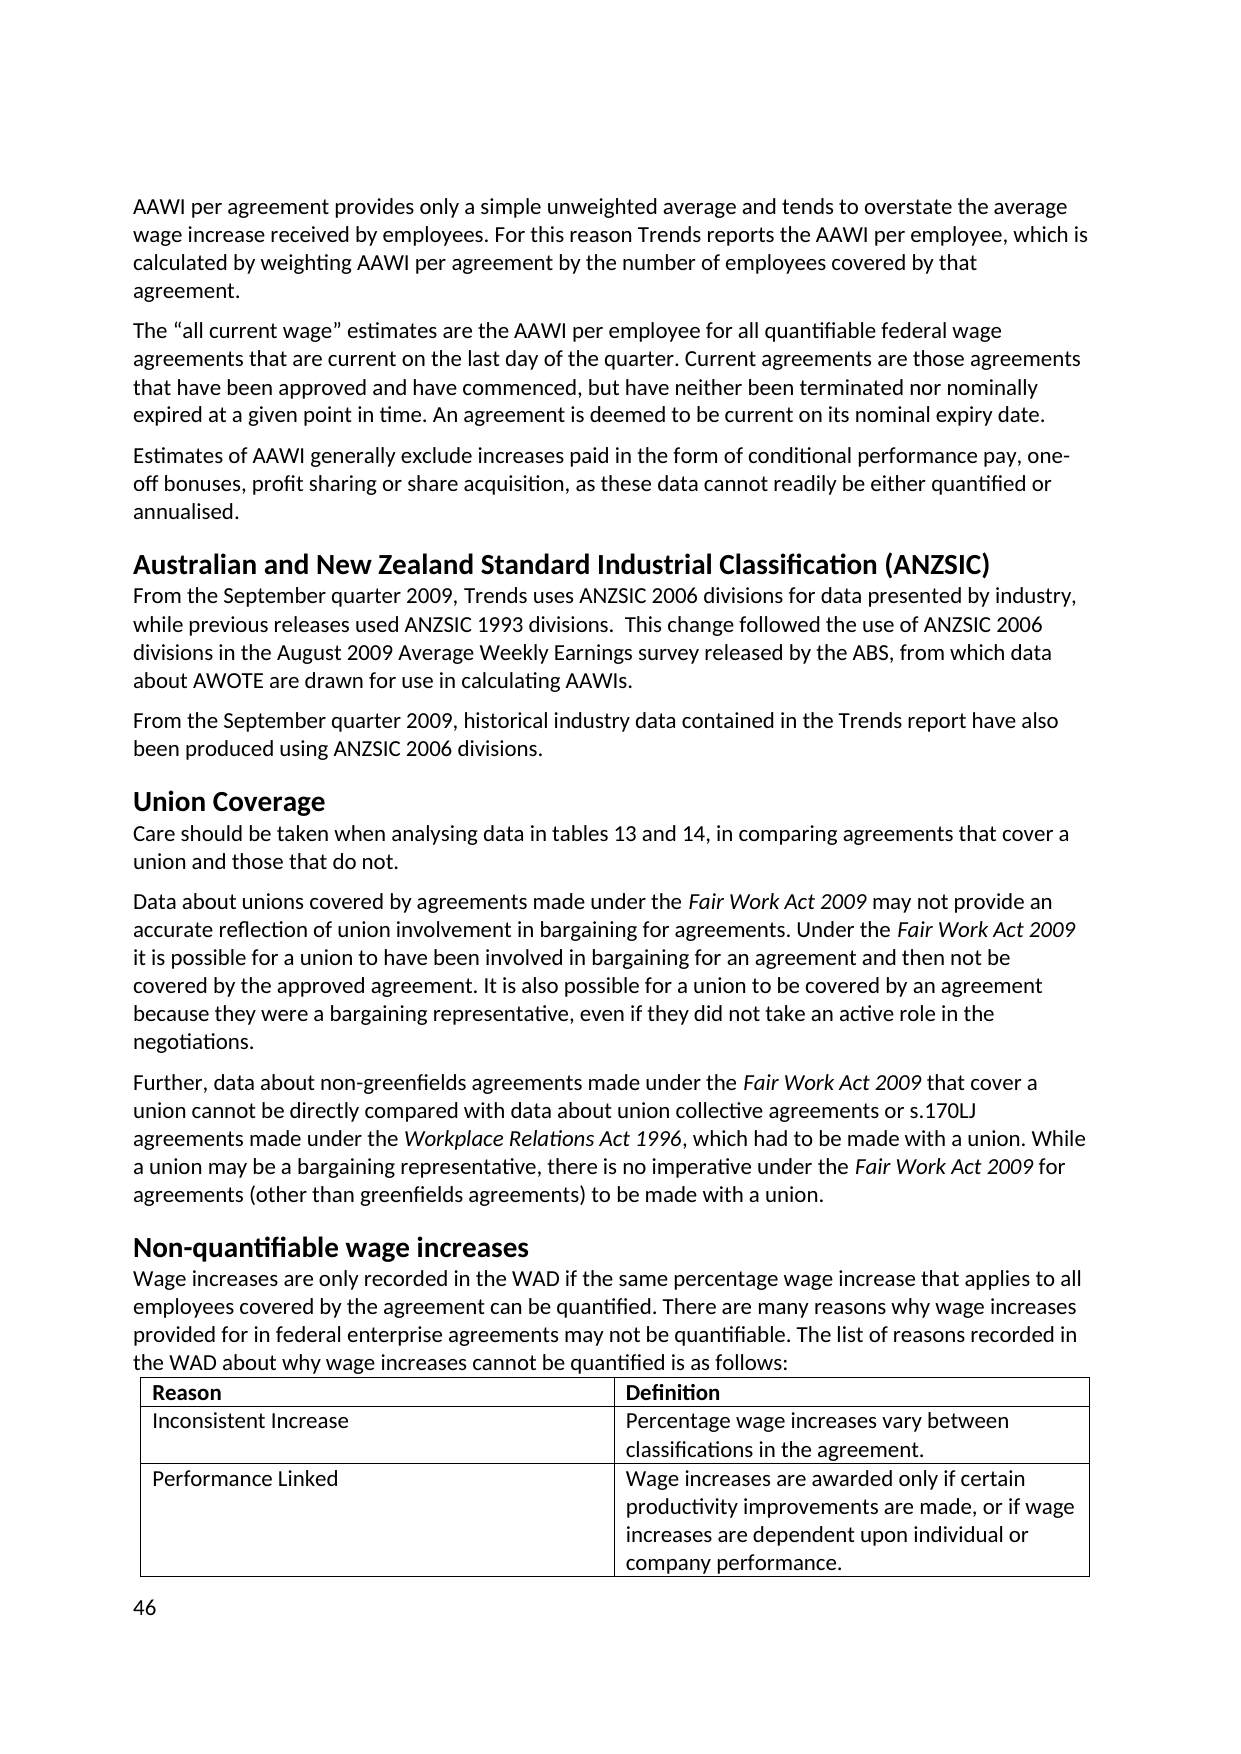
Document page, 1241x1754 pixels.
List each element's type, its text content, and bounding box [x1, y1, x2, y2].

text AAWI per agreement provides only a simple unweighted average and tends to overstate the average wage increase received by employees. For this reason Trends reports the AAWI per employee, which is calculated by weighting AAWI per agreement by the number of employees covered by that agreement. [133, 192, 1090, 304]
text Estimates of AAWI generally exclude increases paid in the form of conditional performance pay, one-off bonuses, profit sharing or share acquisition, as these data cannot readily be either quantified or annualised. [133, 441, 1090, 525]
text Data about unions covered by agreements made under the Fair Work Act 2009 may not provide an accurate reflection of union involvement in bargaining for agreements. Under the Fair Work Act 2009 it is possible for a union to have been involved in bargaining for an agreement and then not be covered by the approved agreement. It is also possible for a union to be covered by an agreement because they were a bargaining representative, even if they did not take an active role in the negotiations. [133, 887, 1090, 1055]
subtitle Australian and New Zealand Standard Industrial Classification (ANZSIC) [133, 546, 1090, 582]
text Further, data about non-greenfields agreements made under the Fair Work Act 2009 that cover a union cannot be directly compared with data about union collective agreements or s.170LJ agreements made under the Workplace Relations Act 1996, which had to be made with a union. While a union may be a bargaining representative, there is no imperative under the Fair Work Act 2009 for agreements (other than greenfields agreements) to be made with a union. [133, 1068, 1090, 1208]
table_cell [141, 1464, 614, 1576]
subtitle Non-quantifiable wage increases [133, 1229, 1090, 1264]
text From the September quarter 2009, historical industry data contained in the Trends report have also been produced using ANZSIC 2006 divisions. [133, 706, 1090, 762]
text The “all current wage” estimates are the AAWI per employee for all quantifiable federal wage agreements that are current on the last day of the quarter. Current agreements are those agreements that have been approved and have commenced, but have neither been terminated nor nominally expired at a given point in time. An agreement is deemed to be current on its nominal expiry date. [133, 317, 1090, 429]
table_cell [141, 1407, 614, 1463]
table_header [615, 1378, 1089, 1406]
subtitle Union Coverage [133, 783, 1090, 819]
text Wage increases are only recorded in the WAD if the same percentage wage increase that applies to all employees covered by the agreement can be quantified. There are many reasons why wage increases provided for in federal enterprise agreements may not be quantifiable. The list of reasons recorded in the WAD about why wage increases cannot be quantified is as follows: [133, 1264, 1090, 1377]
text From the September quarter 2009, Trends uses ANZSIC 2006 divisions for data presented by industry, while previous releases used ANZSIC 1993 divisions. This change followed the use of ANZSIC 2006 divisions in the August 2009 Average Weekly Earnings survey released by the ABS, from which data about AWOTE are drawn for use in calculating AAWIs. [133, 582, 1090, 694]
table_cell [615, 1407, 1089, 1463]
text Care should be taken when analysing data in tables 13 and 14, in comparing agreements that cover a union and those that do not. [133, 819, 1090, 875]
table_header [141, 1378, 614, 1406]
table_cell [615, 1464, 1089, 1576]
